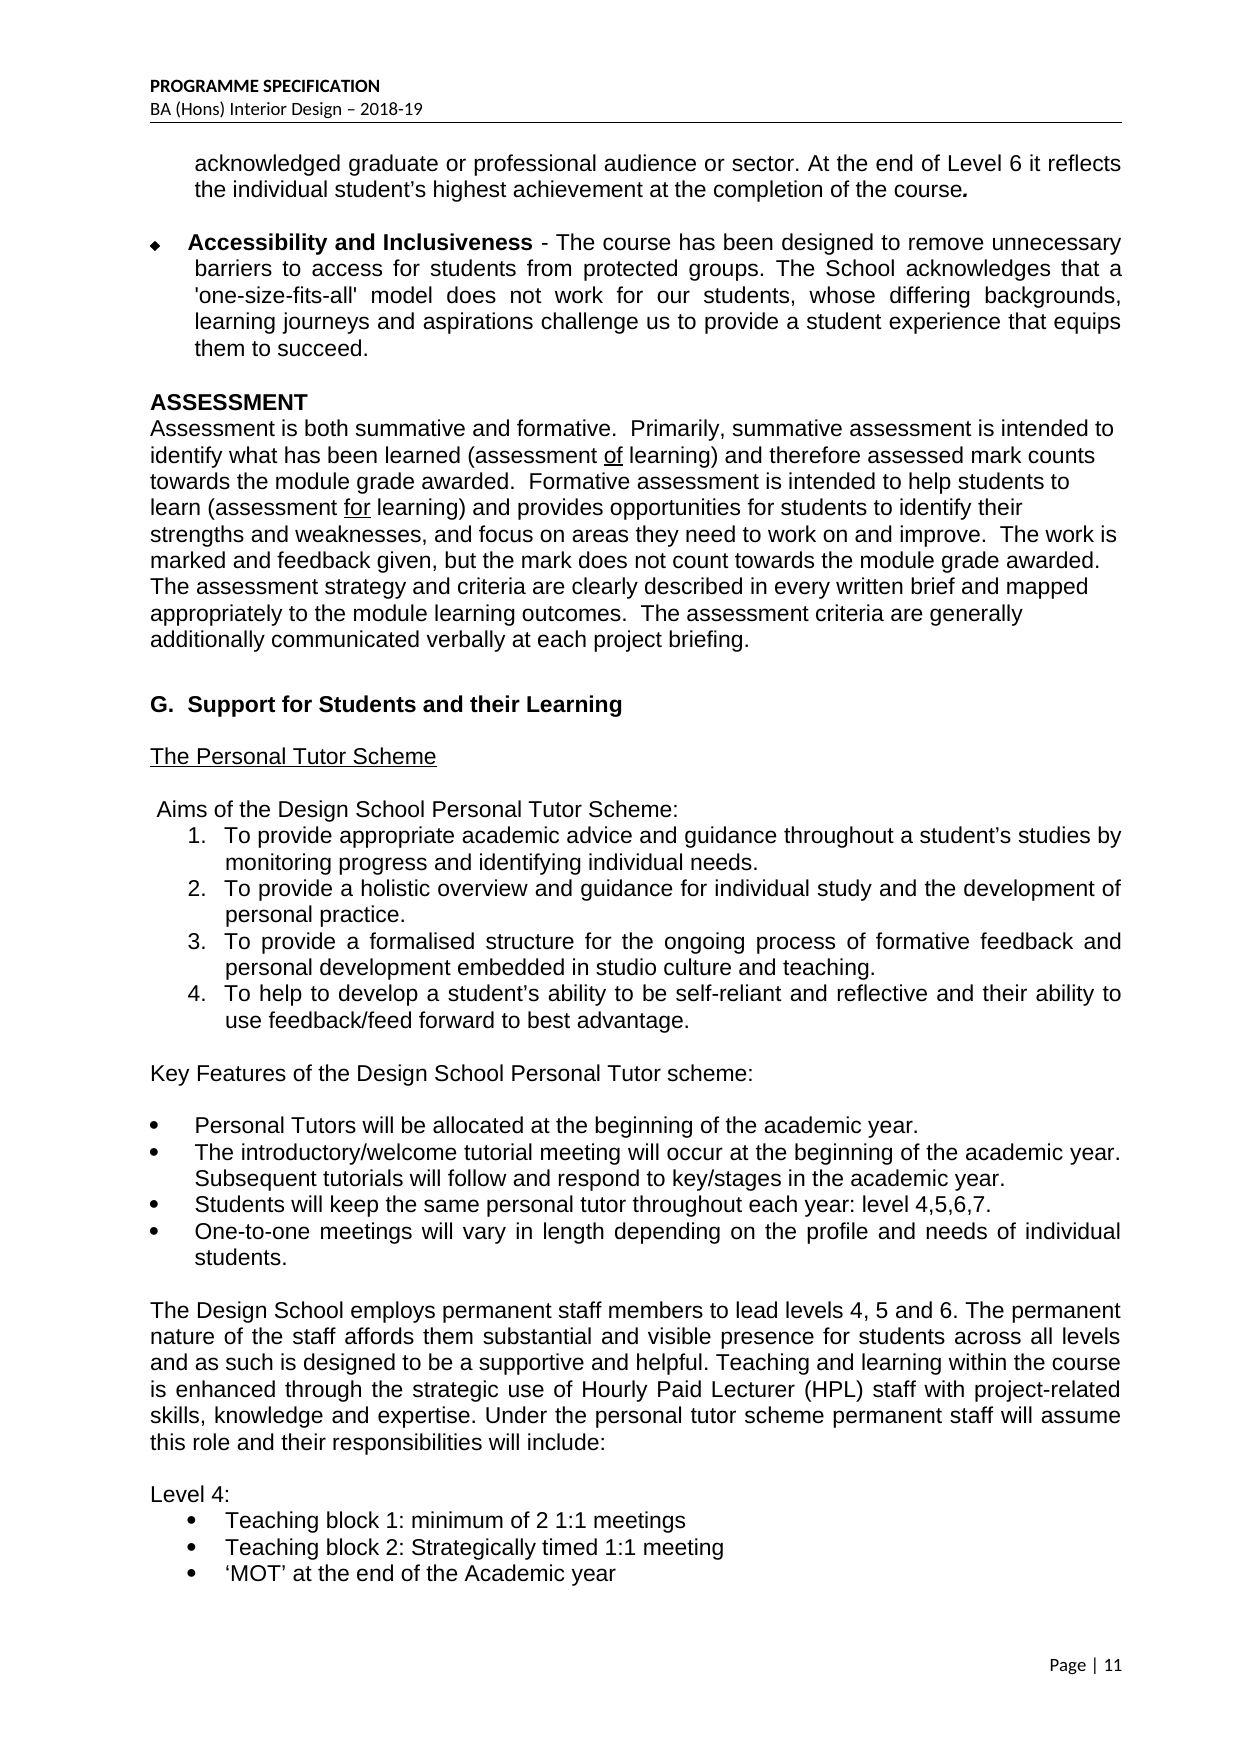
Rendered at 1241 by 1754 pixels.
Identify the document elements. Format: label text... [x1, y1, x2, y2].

list Teaching block 2: Strategically timed 1:1 meeting [187, 1534, 1122, 1560]
text ASSESSMENT [150, 389, 1122, 415]
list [150, 150, 1122, 203]
list To provide appropriate academic advice and guidance throughout a student’s studies by monitoring progress and identifying individual needs. [187, 822, 1122, 875]
text Key Features of the Design School Personal Tutor scheme: [150, 1059, 1122, 1086]
list To provide a formalised structure for the ongoing process of formative feedback and personal development embedded in studio culture and teaching. [187, 928, 1122, 980]
list The introductory/welcome tutorial meeting will occur at the beginning of the academic year. Subsequent tutorials will follow and respond to key/stages in the academic year. [150, 1138, 1122, 1191]
text The Design School employs permanent staff members to lead levels 4, 5 and 6. The permanent nature of the staff affords them substantial and visible presence for students across all levels and as such is designed to be a supportive and helpful. Teaching and learning within the course is enhanced through the strategic use of Hourly Paid Lecturer (HPL) staff with project-related skills, knowledge and expertise. Under the personal tutor scheme permanent staff will assume this role and their responsibilities will include: [150, 1297, 1122, 1455]
list One-to-one meetings will vary in length depending on the profile and needs of individual students. [150, 1218, 1122, 1270]
list To help to develop a student’s ability to be self-reliant and reflective and their ability to use feedback/feed forward to best advantage. [187, 980, 1122, 1033]
list Teaching block 1: minimum of 2 1:1 meetings [187, 1507, 1122, 1534]
text Assessment is both summative and formative. Primarily, summative assessment is intended to identify what has been learned (assessment of learning) and therefore assessed mark counts towards the module grade awarded. Formative assessment is intended to help students to learn (assessment for learning) and provides opportunities for students to identify their strengths and weaknesses, and focus on areas they need to work on and improve. The work is marked and feedback given, but the mark does not count towards the module grade awarded. The assessment strategy and criteria are clearly described in every written brief and mapped appropriately to the module learning outcomes. The assessment criteria are generally additionally communicated verbally at each project briefing. [150, 415, 1122, 652]
text The Personal Tutor Scheme [150, 743, 1122, 769]
list Accessibility and Inclusiveness - The course has been designed to remove unnecessary barriers to access for students from protected groups. The School acknowledges that a 'one-size-fits-all' model does not work for our students, whose differing backgrounds, learning journeys and aspirations challenge us to provide a student experience that equips them to succeed. [150, 229, 1122, 361]
text Aims of the Design School Personal Tutor Scheme: [150, 796, 1122, 822]
list To provide a holistic overview and guidance for individual study and the development of personal practice. [187, 875, 1122, 928]
list Support for Students and their Learning [150, 691, 1122, 717]
list Personal Tutors will be allocated at the beginning of the academic year. [150, 1112, 1122, 1138]
list Students will keep the same personal tutor throughout each year: level 4,5,6,7. [150, 1191, 1122, 1218]
list ‘MOT’ at the end of the Academic year [187, 1560, 1122, 1587]
text Level 4: [150, 1481, 1122, 1507]
